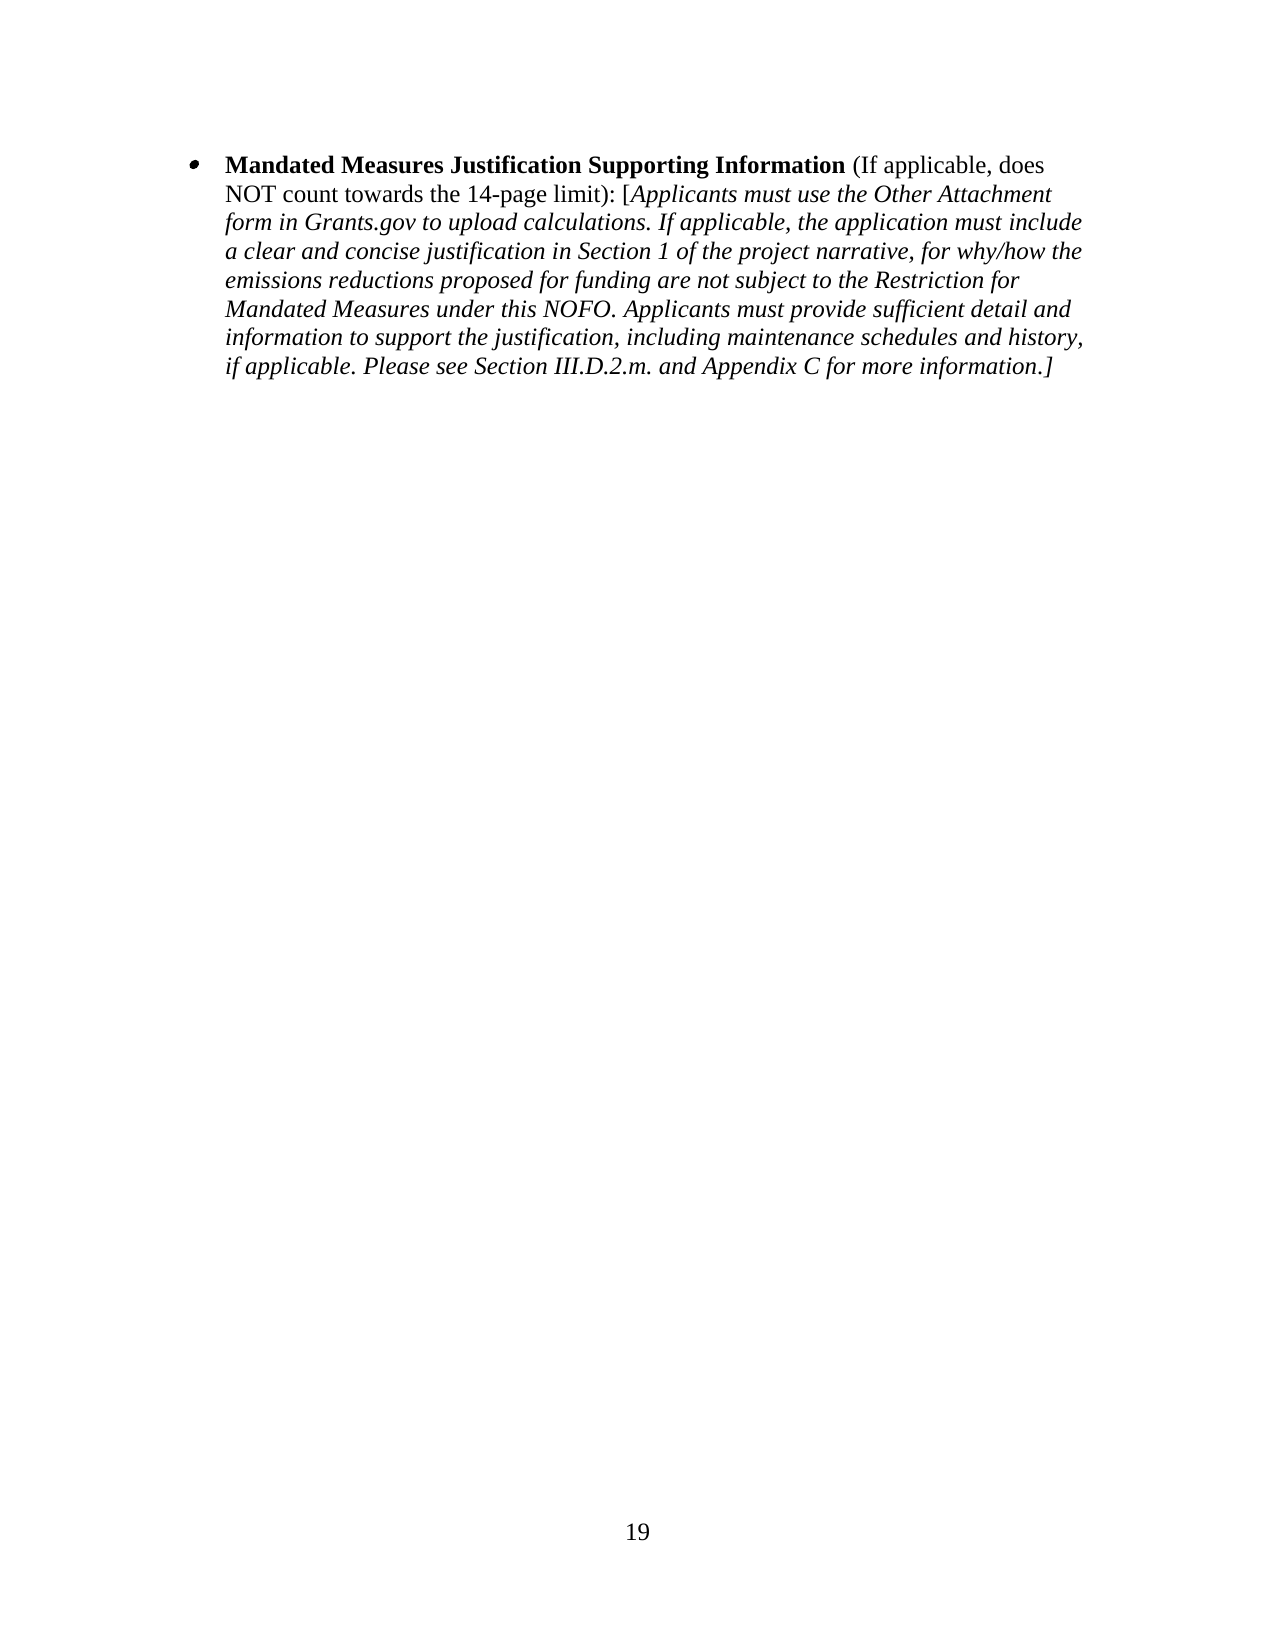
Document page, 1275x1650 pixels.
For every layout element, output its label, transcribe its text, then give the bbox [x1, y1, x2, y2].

list Mandated Measures Justification Supporting Information (If applicable, does NOT count towards the 14-page limit): [Applicants must use the Other Attachment form in Grants.gov to upload calculations. If applicable, the application must include a clear and concise justification in Section 1 of the project narrative, for why/how the emissions reductions proposed for funding are not subject to the Restriction for Mandated Measures under this NOFO. Applicants must provide sufficient detail and information to support the justification, including maintenance schedules and history, if applicable. Please see Section III.D.2.m. and Appendix C for more information.] [187, 150, 1087, 380]
